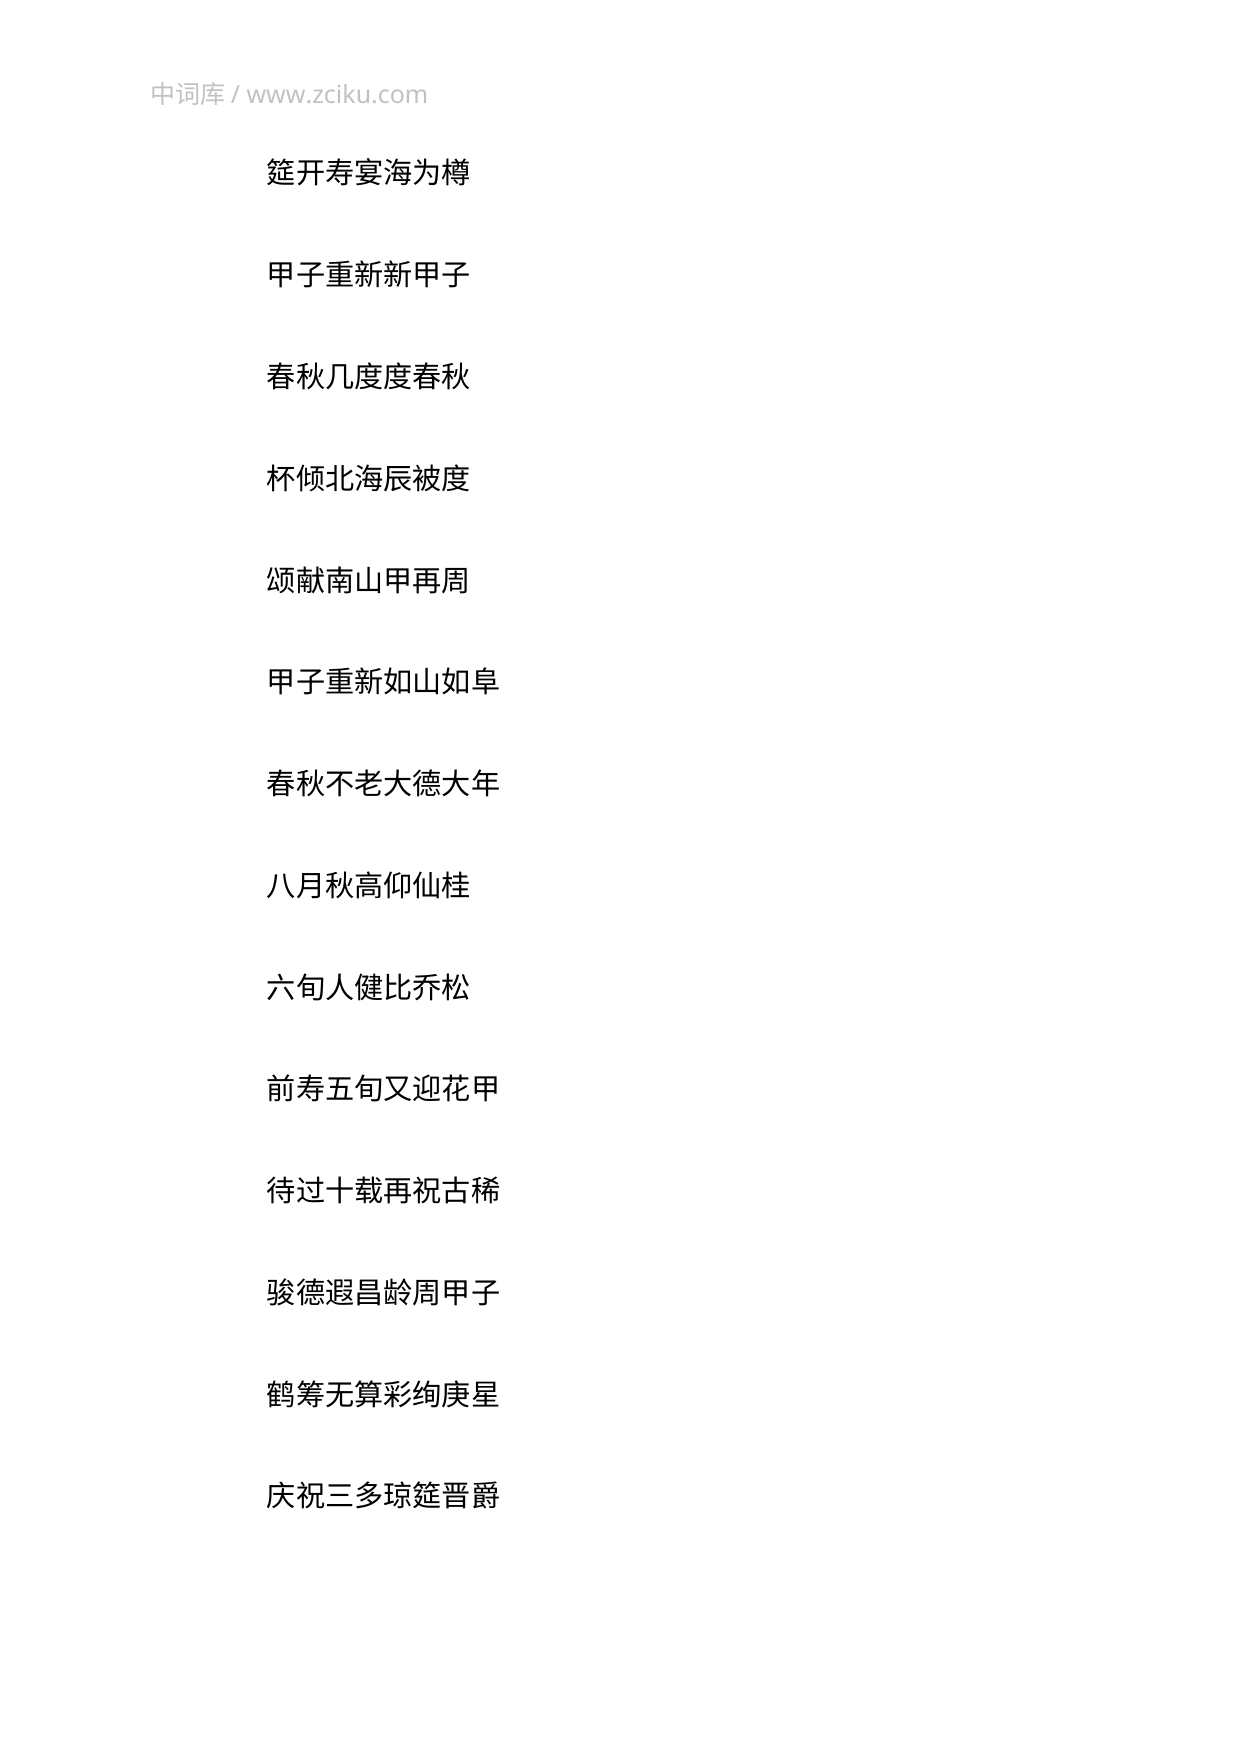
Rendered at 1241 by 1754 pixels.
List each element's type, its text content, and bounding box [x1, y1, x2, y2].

text 甲子重新如山如阜 [150, 659, 1090, 701]
text 春秋几度度春秋 [150, 353, 1090, 396]
text 八月秋高仰仙桂 [150, 862, 1090, 905]
text 杯倾北海辰被度 [150, 455, 1090, 498]
text 鹤筹无算彩绚庚星 [150, 1371, 1090, 1413]
text 甲子重新新甲子 [150, 252, 1090, 294]
text 待过十载再祝古稀 [150, 1168, 1090, 1210]
text 前寿五旬又迎花甲 [150, 1066, 1090, 1108]
text 骏德遐昌龄周甲子 [150, 1269, 1090, 1312]
text 春秋不老大德大年 [150, 761, 1090, 803]
text 六旬人健比乔松 [150, 964, 1090, 1006]
text 颂献南山甲再周 [150, 557, 1090, 599]
text 筵开寿宴海为樽 [150, 150, 1090, 192]
text 庆祝三多琼筵晋爵 [150, 1473, 1090, 1515]
